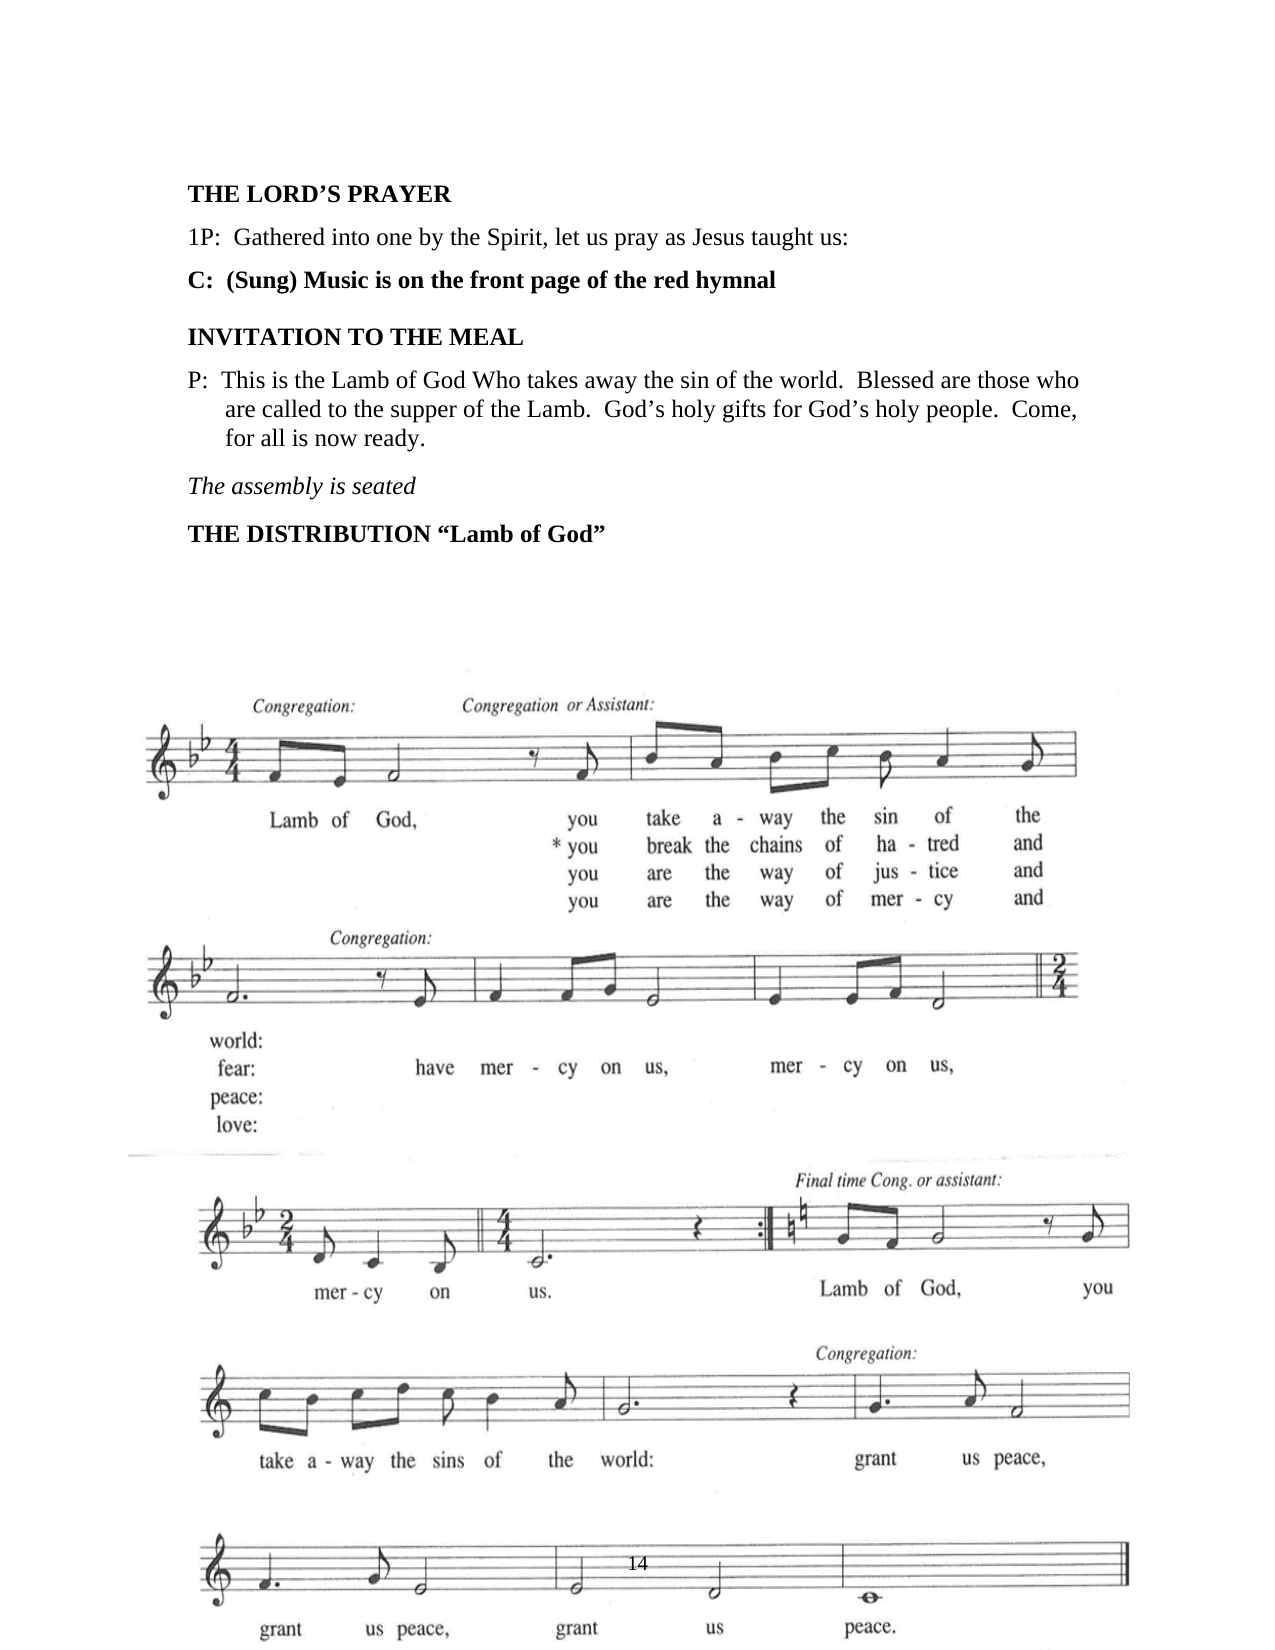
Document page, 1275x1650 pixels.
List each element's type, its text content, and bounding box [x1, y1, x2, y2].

text are called to the supper of the Lamb. God’s holy gifts for God’s holy people. Come, [187, 394, 1087, 423]
picture [128, 668, 1136, 1650]
text THE DISTRIBUTION “Lamb of God” [187, 519, 1087, 548]
text C: (Sung) Music is on the front page of the red hymnal [157, 265, 1087, 294]
text P: This is the Lamb of God Who takes away the sin of the world. Blessed are those who [187, 366, 1087, 394]
text THE LORD’S PRAYER [157, 179, 1087, 207]
text The assembly is seated [187, 471, 1087, 500]
text INVITATION TO THE MEAL [187, 322, 1087, 351]
text for all is now ready. [187, 423, 1087, 452]
text P: Gathered into one by the Spirit, let us pray as Jesus taught us: [157, 222, 1087, 251]
